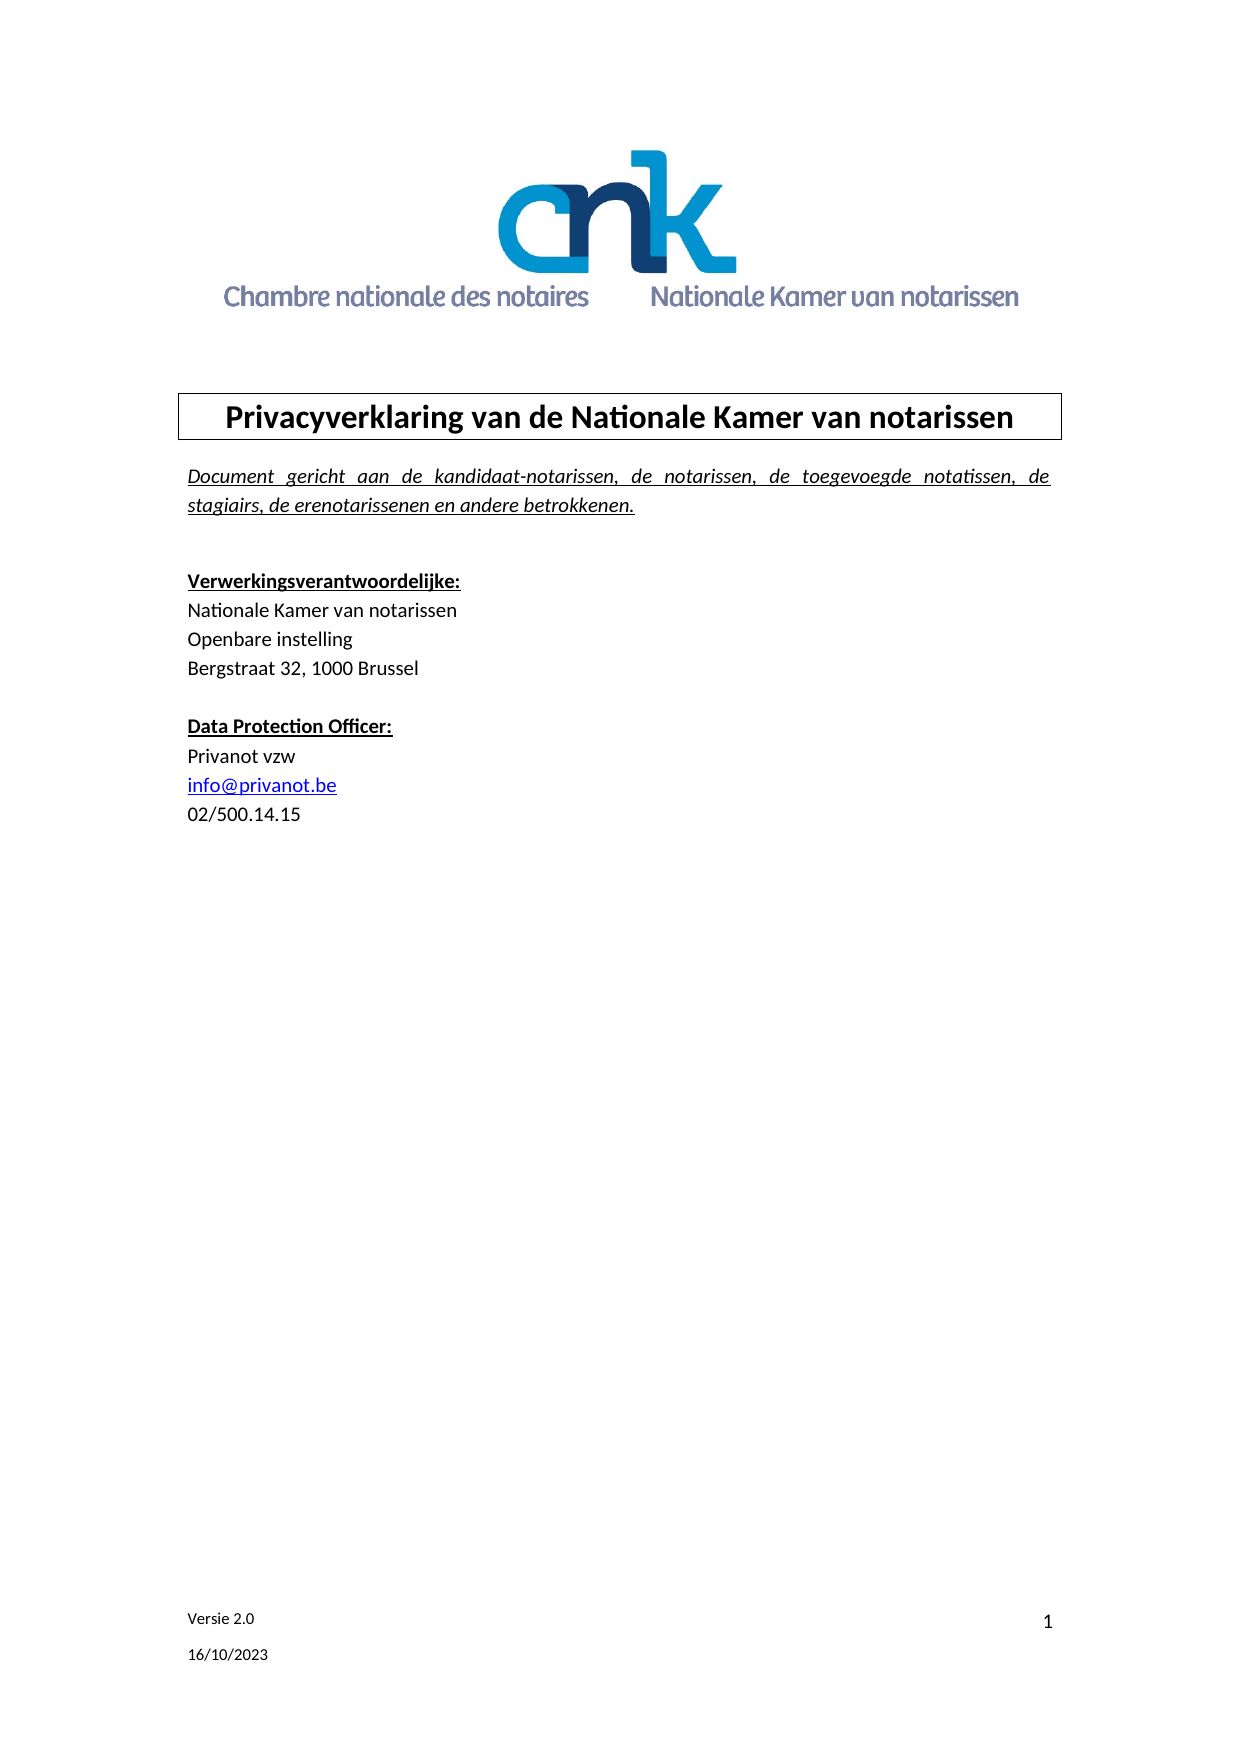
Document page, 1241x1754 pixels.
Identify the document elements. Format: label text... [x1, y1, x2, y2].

text 02/500.14.15 [187, 801, 1053, 827]
text info@privanot.be [187, 772, 1053, 797]
text Verwerkingsverantwoordelijke: [187, 568, 1053, 593]
text Nationale Kamer van notarissen [187, 597, 1053, 622]
text Openbare instelling [187, 626, 1053, 652]
text Bergstraat 32, 1000 Brussel [187, 655, 1053, 681]
text Data Protection Officer: [187, 714, 1053, 739]
text Privanot vzw [187, 743, 1053, 768]
text Privacyverklaring van de Nationale Kamer van notarissen [179, 394, 1061, 439]
text Document gericht aan de kandidaat-notarissen, de notarissen, de toegevoegde notatissen, de stagiairs, de erenotarissenen en andere betrokkenen. [187, 463, 1053, 518]
picture [187, 88, 1053, 377]
